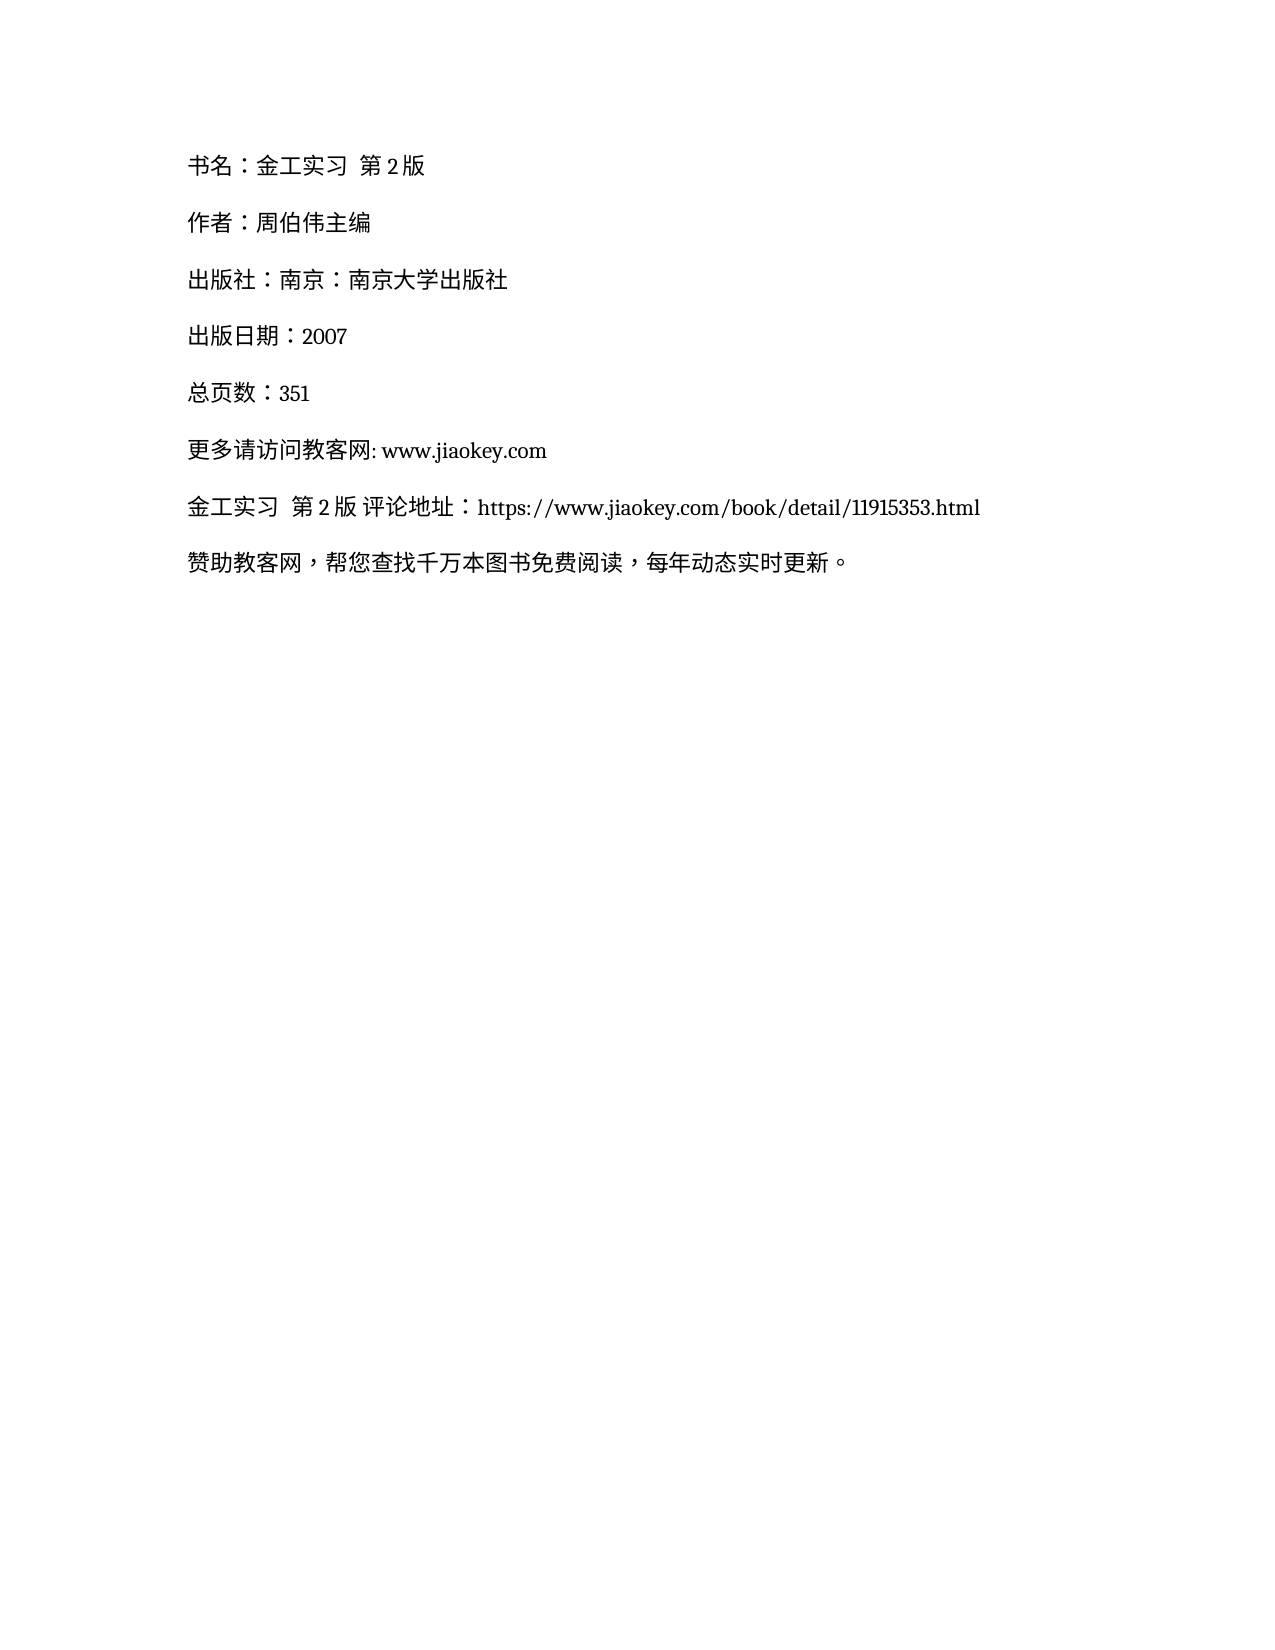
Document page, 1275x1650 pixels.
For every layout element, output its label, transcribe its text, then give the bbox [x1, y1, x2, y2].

text 出版社：南京：南京大学出版社 [187, 263, 1087, 295]
text 总页数：351 [187, 377, 1087, 408]
text 作者：周伯伟主编 [187, 207, 1087, 238]
text 出版日期：2007 [187, 320, 1087, 352]
text 金工实习 第2版 评论地址：https://www.jiaokey.com/book/detail/11915353.html [187, 491, 1087, 522]
text 书名：金工实习 第2版 [187, 150, 1087, 181]
text 更多请访问教客网: www.jiaokey.com [187, 434, 1087, 465]
text 赞助教客网，帮您查找千万本图书免费阅读，每年动态实时更新。 [187, 547, 1087, 579]
